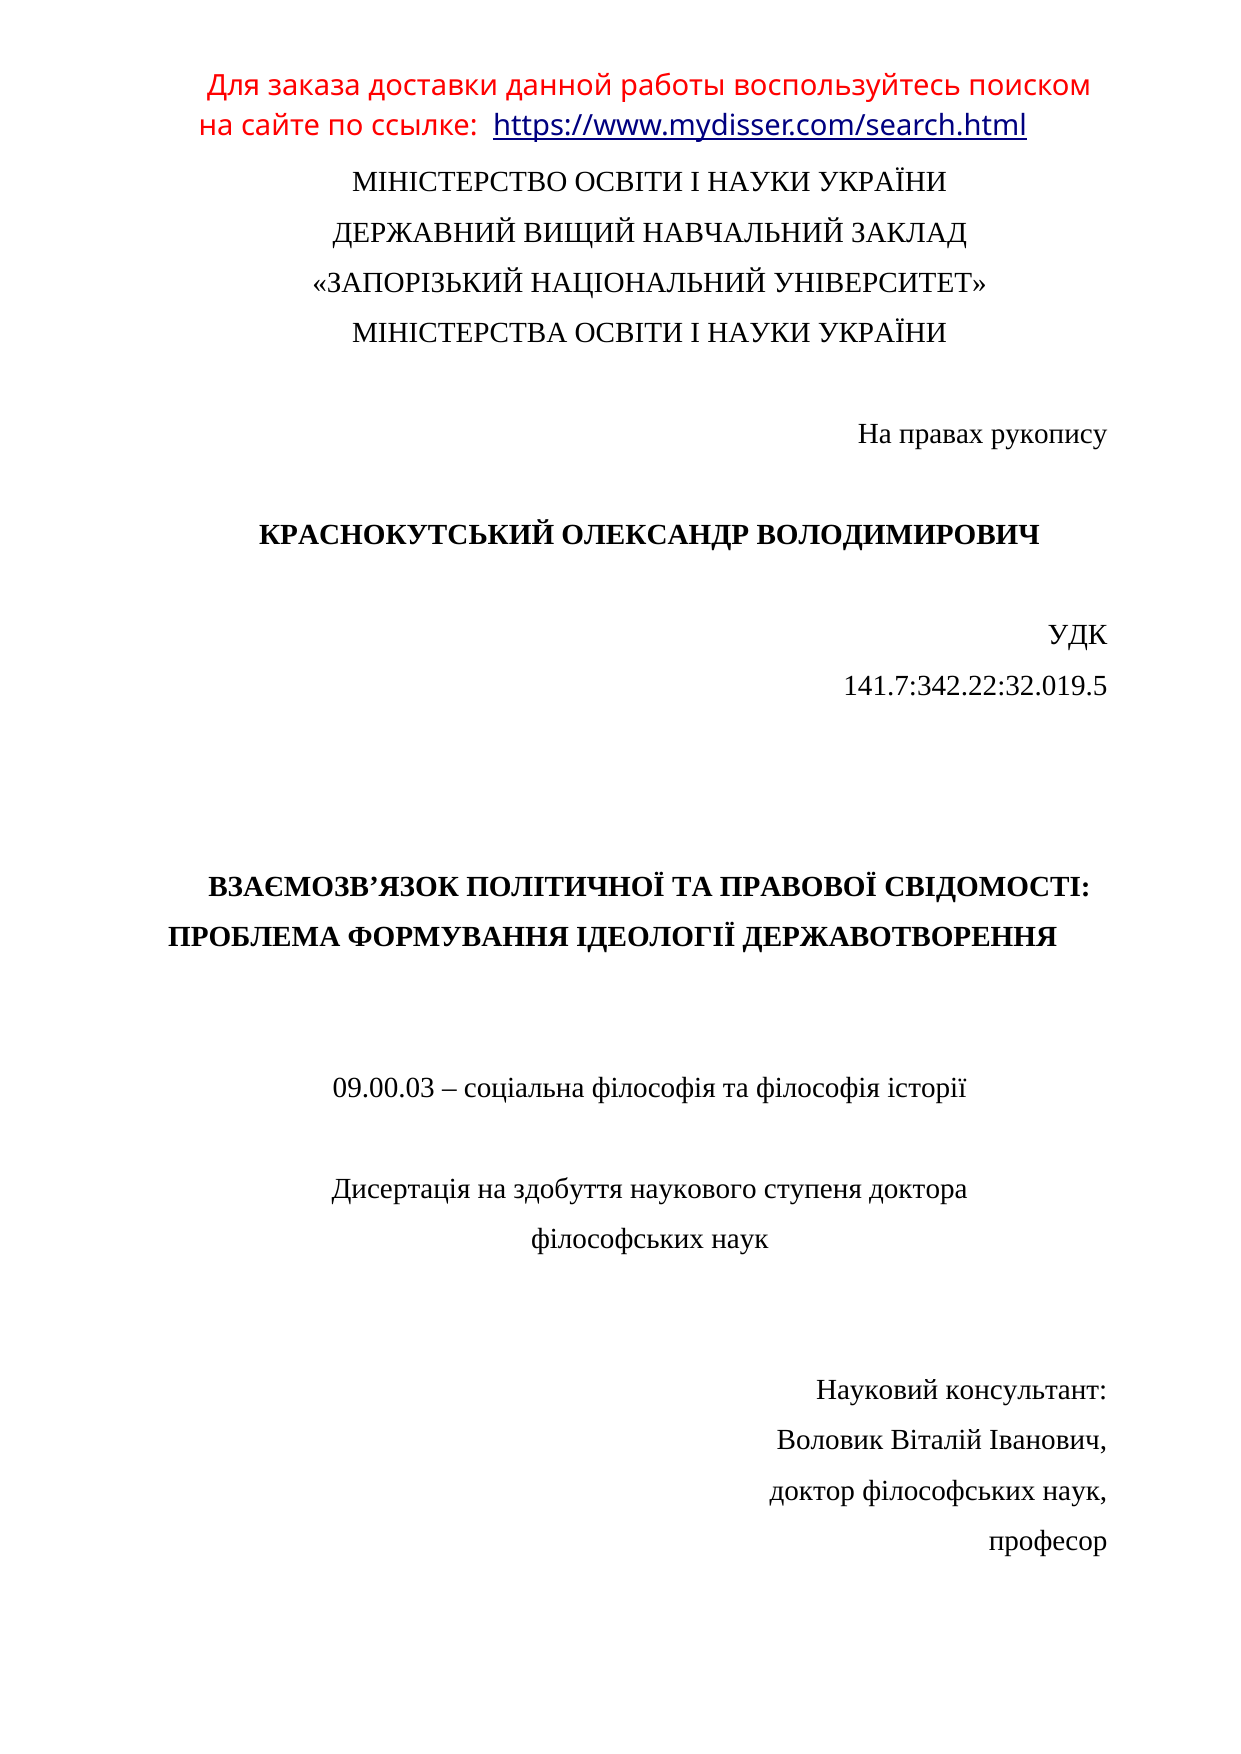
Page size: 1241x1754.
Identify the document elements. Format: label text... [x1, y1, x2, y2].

text ВЗАЄМОЗВ’ЯЗОК ПОЛІТИЧНОЇ ТА ПРАВОВОЇ СВІДОМОСТІ: ПРОБЛЕМА ФОРМУВАННЯ ІДЕОЛОГІЇ ДЕРЖАВОТВОРЕННЯ [118, 869, 1107, 953]
text ДЕРЖАВНИЙ ВИЩИЙ НАВЧАЛЬНИЙ ЗАКЛАД [118, 215, 1107, 248]
text Науковий консультант: [118, 1372, 1107, 1406]
text доктор філософських наук, [118, 1473, 1107, 1506]
text «ЗАПОРІЗЬКИЙ НАЦІОНАЛЬНИЙ УНІВЕРСИТЕТ» [118, 265, 1107, 299]
text 09.00.03 – соціальна філософія та філософія історії [118, 1070, 1107, 1104]
text КРАСНОКУТСЬКИЙ ОЛЕКСАНДР ВОЛОДИМИРОВИЧ [118, 517, 1107, 550]
text МІНІСТЕРСТВО ОСВІТИ І НАУКИ УКРАЇНИ [118, 164, 1107, 198]
text На правах рукопису [118, 416, 1107, 450]
text УДК 141.7:342.22:32.019.5 [708, 617, 1107, 701]
text Воловик Віталій Іванович, [118, 1422, 1107, 1456]
text професор [118, 1523, 1107, 1557]
text МІНІСТЕРСТВА ОСВІТИ І НАУКИ УКРАЇНИ [118, 316, 1107, 349]
text філософських наук [118, 1221, 1107, 1255]
text Дисертація на здобуття наукового ступеня доктора [118, 1171, 1107, 1204]
